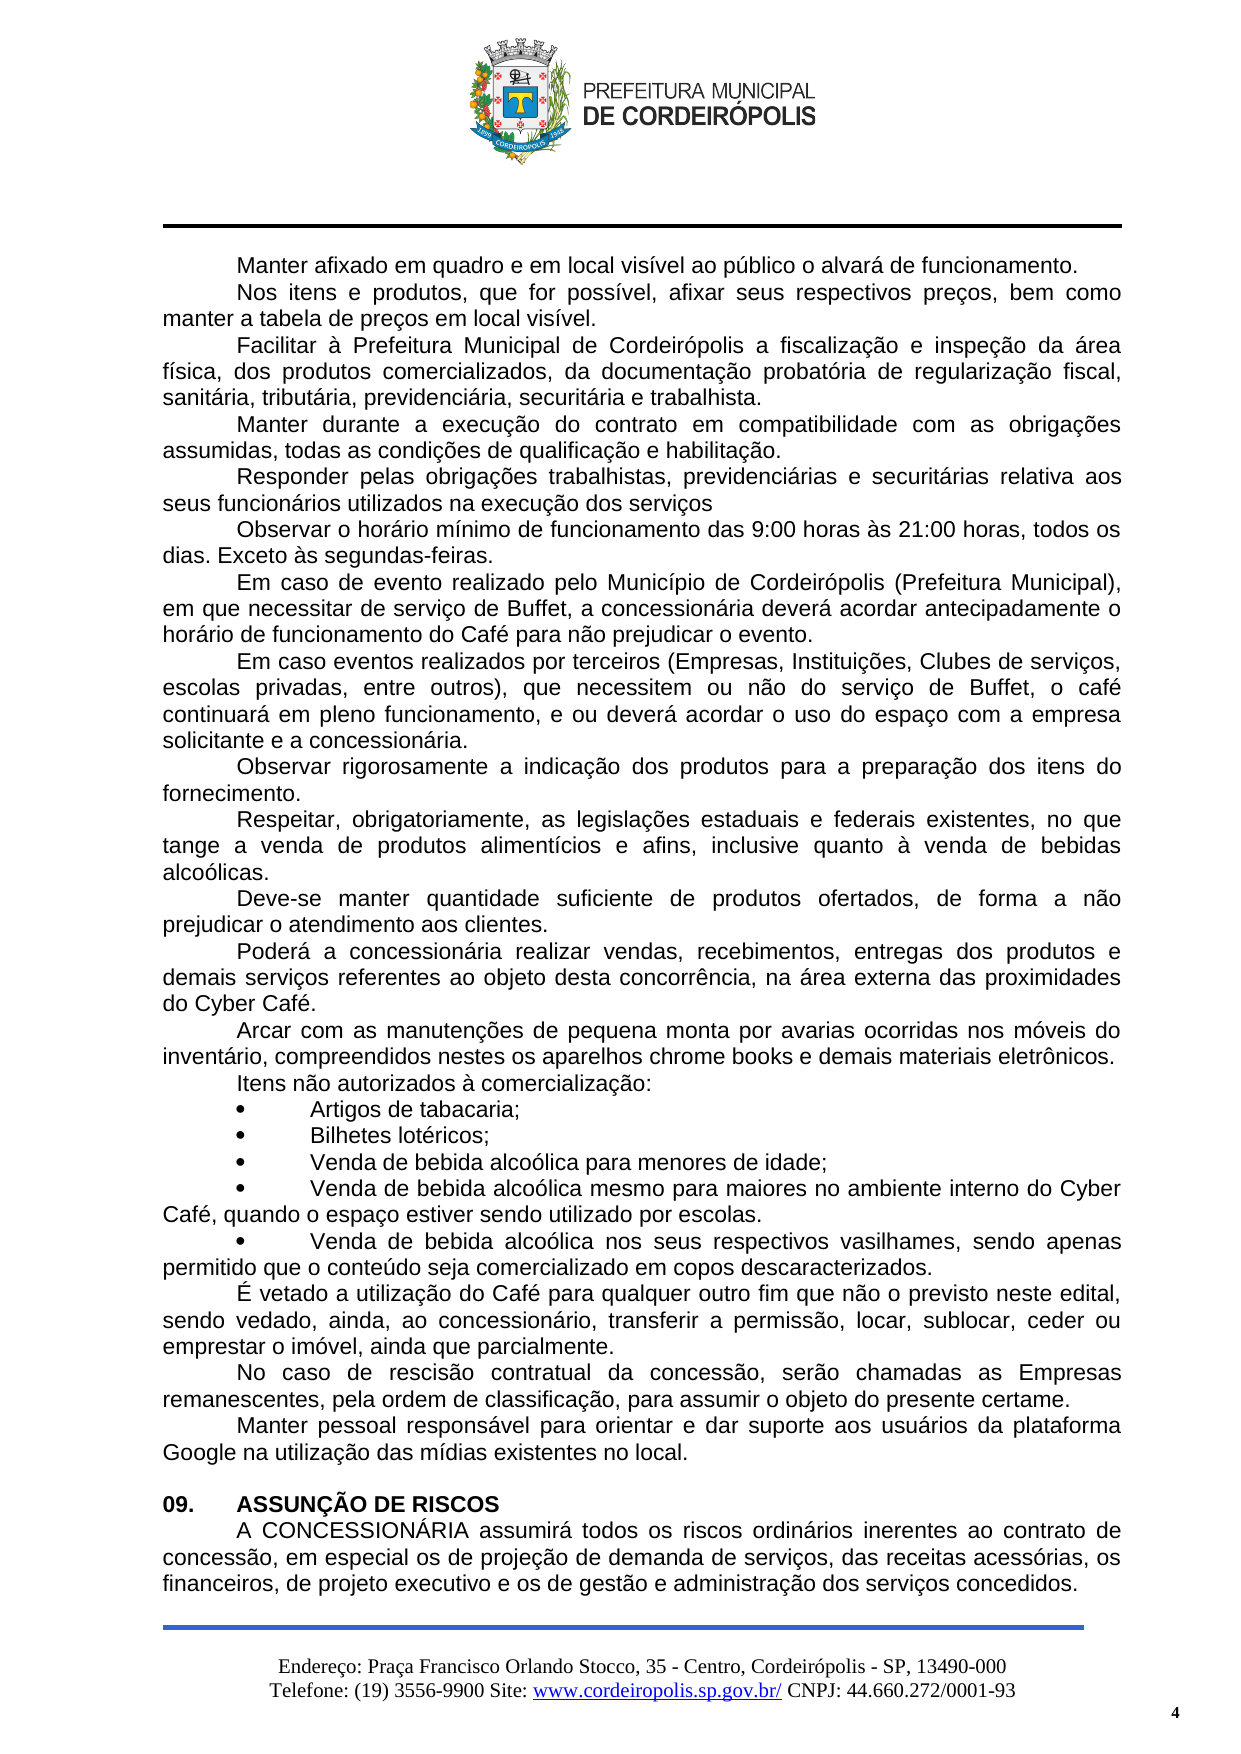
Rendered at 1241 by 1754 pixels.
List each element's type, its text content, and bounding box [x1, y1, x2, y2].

text Observar rigorosamente a indicação dos produtos para a preparação dos itens do fornecimento. [162, 753, 1122, 806]
text Respeitar, obrigatoriamente, as legislações estaduais e federais existentes, no que tange a venda de produtos alimentícios e afins, inclusive quanto à venda de bebidas alcoólicas. [162, 806, 1122, 885]
list Venda de bebida alcoólica mesmo para maiores no ambiente interno do Cyber Café, quando o espaço estiver sendo utilizado por escolas. [162, 1175, 1122, 1228]
text Em caso de evento realizado pelo Município de Cordeirópolis (Prefeitura Municipal), em que necessitar de serviço de Buffet, a concessionária deverá acordar antecipadamente o horário de funcionamento do Café para não prejudicar o evento. [162, 569, 1122, 648]
text Poderá a concessionária realizar vendas, recebimentos, entregas dos produtos e demais serviços referentes ao objeto desta concorrência, na área externa das proximidades do Cyber Café. [162, 938, 1122, 1017]
text Facilitar à Prefeitura Municipal de Cordeirópolis a fiscalização e inspeção da área física, dos produtos comercializados, da documentação probatória de regularização fiscal, sanitária, tributária, previdenciária, securitária e trabalhista. [162, 332, 1122, 411]
text Em caso eventos realizados por terceiros (Empresas, Instituições, Clubes de serviços, escolas privadas, entre outros), que necessitem ou não do serviço de Buffet, o café continuará em pleno funcionamento, e ou deverá acordar o uso do espaço com a empresa solicitante e a concessionária. [162, 648, 1122, 753]
text Itens não autorizados à comercialização: [162, 1069, 1122, 1096]
list Venda de bebida alcoólica nos seus respectivos vasilhames, sendo apenas permitido que o conteúdo seja comercializado em copos descaracterizados. [162, 1228, 1122, 1280]
list Venda de bebida alcoólica para menores de idade; [162, 1148, 1122, 1175]
picture [469, 38, 815, 165]
text Deve-se manter quantidade suficiente de produtos ofertados, de forma a não prejudicar o atendimento aos clientes. [162, 885, 1122, 938]
text Responder pelas obrigações trabalhistas, previdenciárias e securitárias relativa aos seus funcionários utilizados na execução dos serviços [162, 463, 1122, 516]
text Nos itens e produtos, que for possível, afixar seus respectivos preços, bem como manter a tabela de preços em local visível. [162, 279, 1122, 332]
text É vetado a utilização do Café para qualquer outro fim que não o previsto neste edital, sendo vedado, ainda, ao concessionário, transferir a permissão, locar, sublocar, ceder ou emprestar o imóvel, ainda que parcialmente. [162, 1280, 1122, 1359]
text Manter pessoal responsável para orientar e dar suporte aos usuários da plataforma Google na utilização das mídias existentes no local. [162, 1412, 1122, 1465]
text A CONCESSIONÁRIA assumirá todos os riscos ordinários inerentes ao contrato de concessão, em especial os de projeção de demanda de serviços, das receitas acessórias, os financeiros, de projeto executivo e os de gestão e administração dos serviços concedidos. [162, 1517, 1122, 1597]
text Observar o horário mínimo de funcionamento das 9:00 horas às 21:00 horas, todos os dias. Exceto às segundas-feiras. [162, 516, 1122, 569]
text Manter afixado em quadro e em local visível ao público o alvará de funcionamento. [162, 252, 1122, 279]
text Manter durante a execução do contrato em compatibilidade com as obrigações assumidas, todas as condições de qualificação e habilitação. [162, 411, 1122, 463]
text No caso de rescisão contratual da concessão, serão chamadas as Empresas remanescentes, pela ordem de classificação, para assumir o objeto do presente certame. [162, 1359, 1122, 1412]
text 09. ASSUNÇÃO DE RISCOS [162, 1491, 1122, 1517]
list Bilhetes lotéricos; [162, 1122, 1122, 1148]
text Arcar com as manutenções de pequena monta por avarias ocorridas nos móveis do inventário, compreendidos nestes os aparelhos chrome books e demais materiais eletrônicos. [162, 1017, 1122, 1069]
list Artigos de tabacaria; [162, 1096, 1122, 1122]
